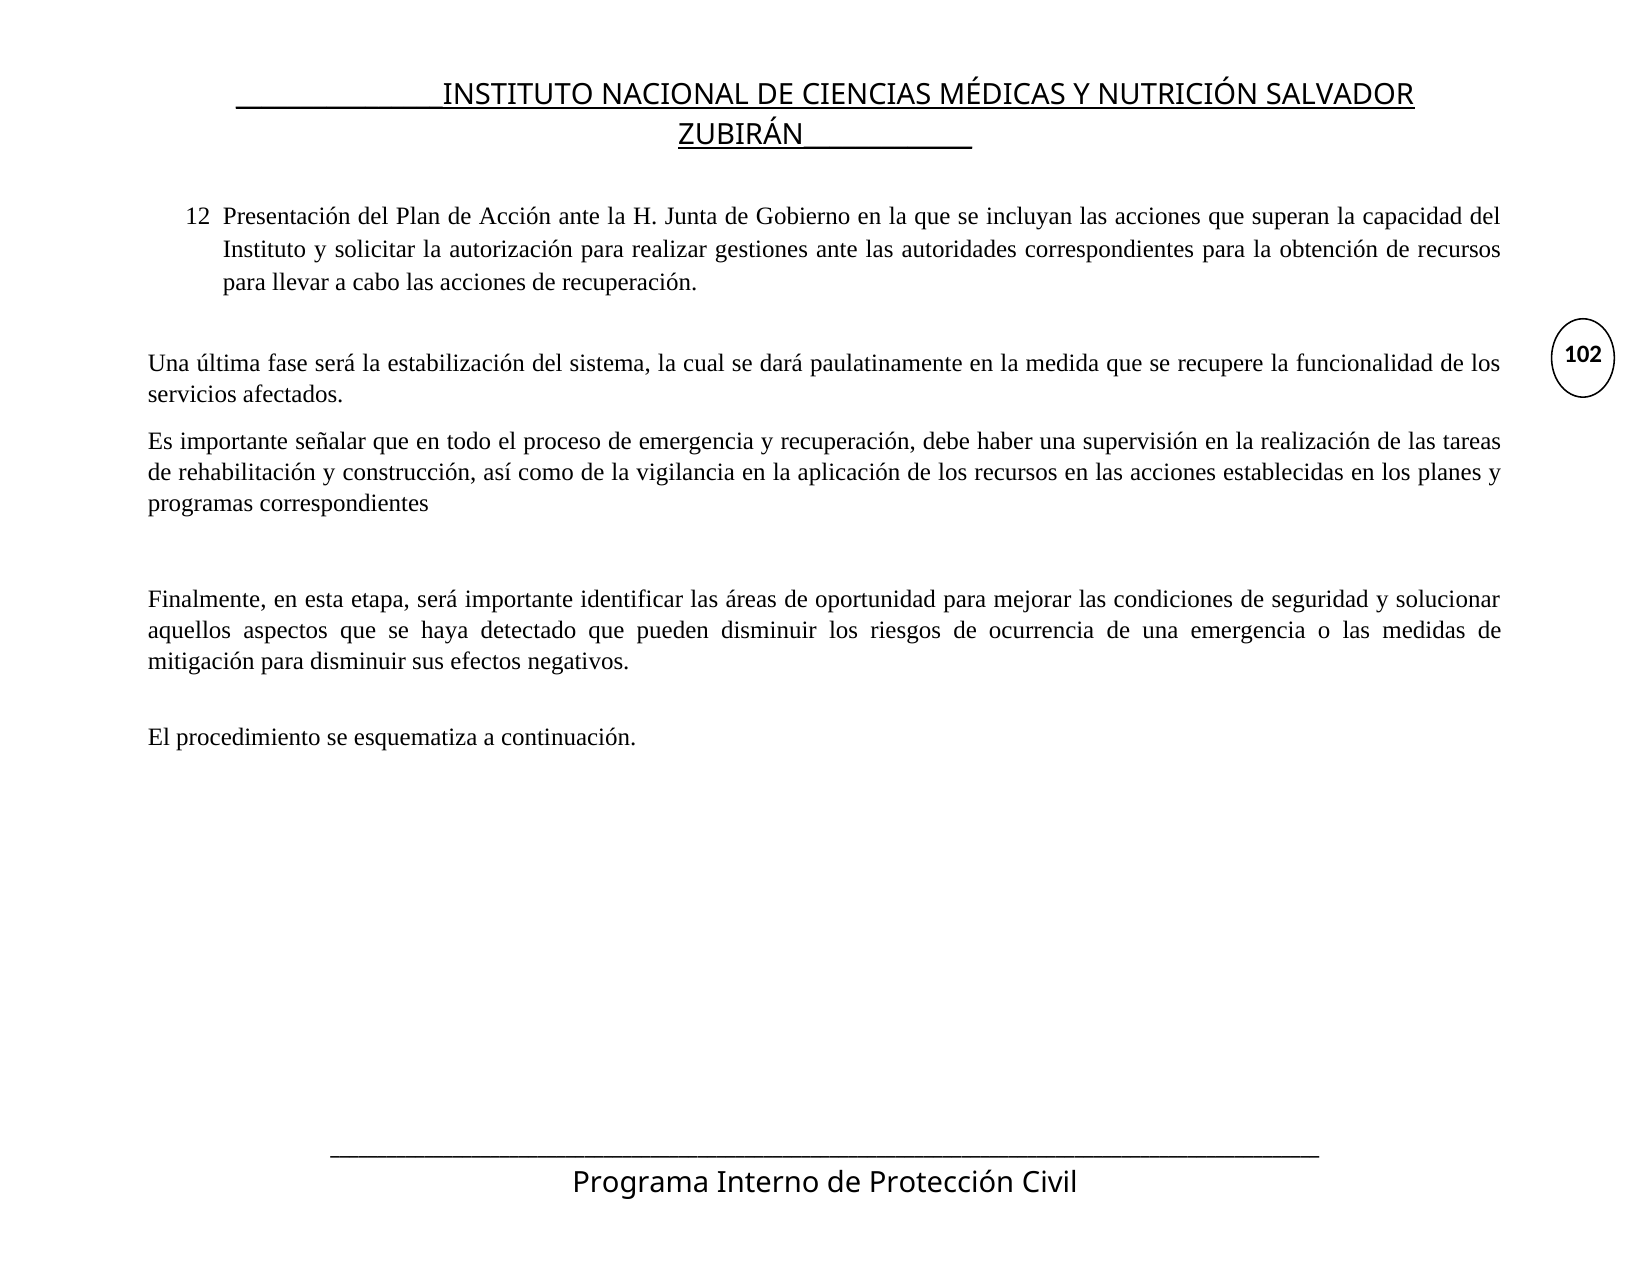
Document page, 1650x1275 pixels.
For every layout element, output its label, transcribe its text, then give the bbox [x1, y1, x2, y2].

text Una última fase será la estabilización del sistema, la cual se dará paulatinamente en la medida que se recupere la funcionalidad de los servicios afectados. [148, 348, 1502, 407]
text El procedimiento se esquematiza a continuación. [148, 722, 1502, 751]
text Es importante señalar que en todo el proceso de emergencia y recuperación, debe haber una supervisión en la realización de las tareas de rehabilitación y construcción, así como de la vigilancia en la aplicación de los recursos en las acciones establecidas en los planes y programas correspondientes [148, 426, 1502, 517]
text Finalmente, en esta etapa, será importante identificar las áreas de oportunidad para mejorar las condiciones de seguridad y solucionar aquellos aspectos que se haya detectado que pueden disminuir los riesgos de ocurrencia de una emergencia o las medidas de mitigación para disminuir sus efectos negativos. [148, 584, 1502, 675]
list Presentación del Plan de Acción ante la H. Junta de Gobierno en la que se incluyan las acciones que superan la capacidad del Instituto y solicitar la autorización para realizar gestiones ante las autoridades correspondientes para la obtención de recursos para llevar a cabo las acciones de recuperación. [185, 201, 1502, 296]
